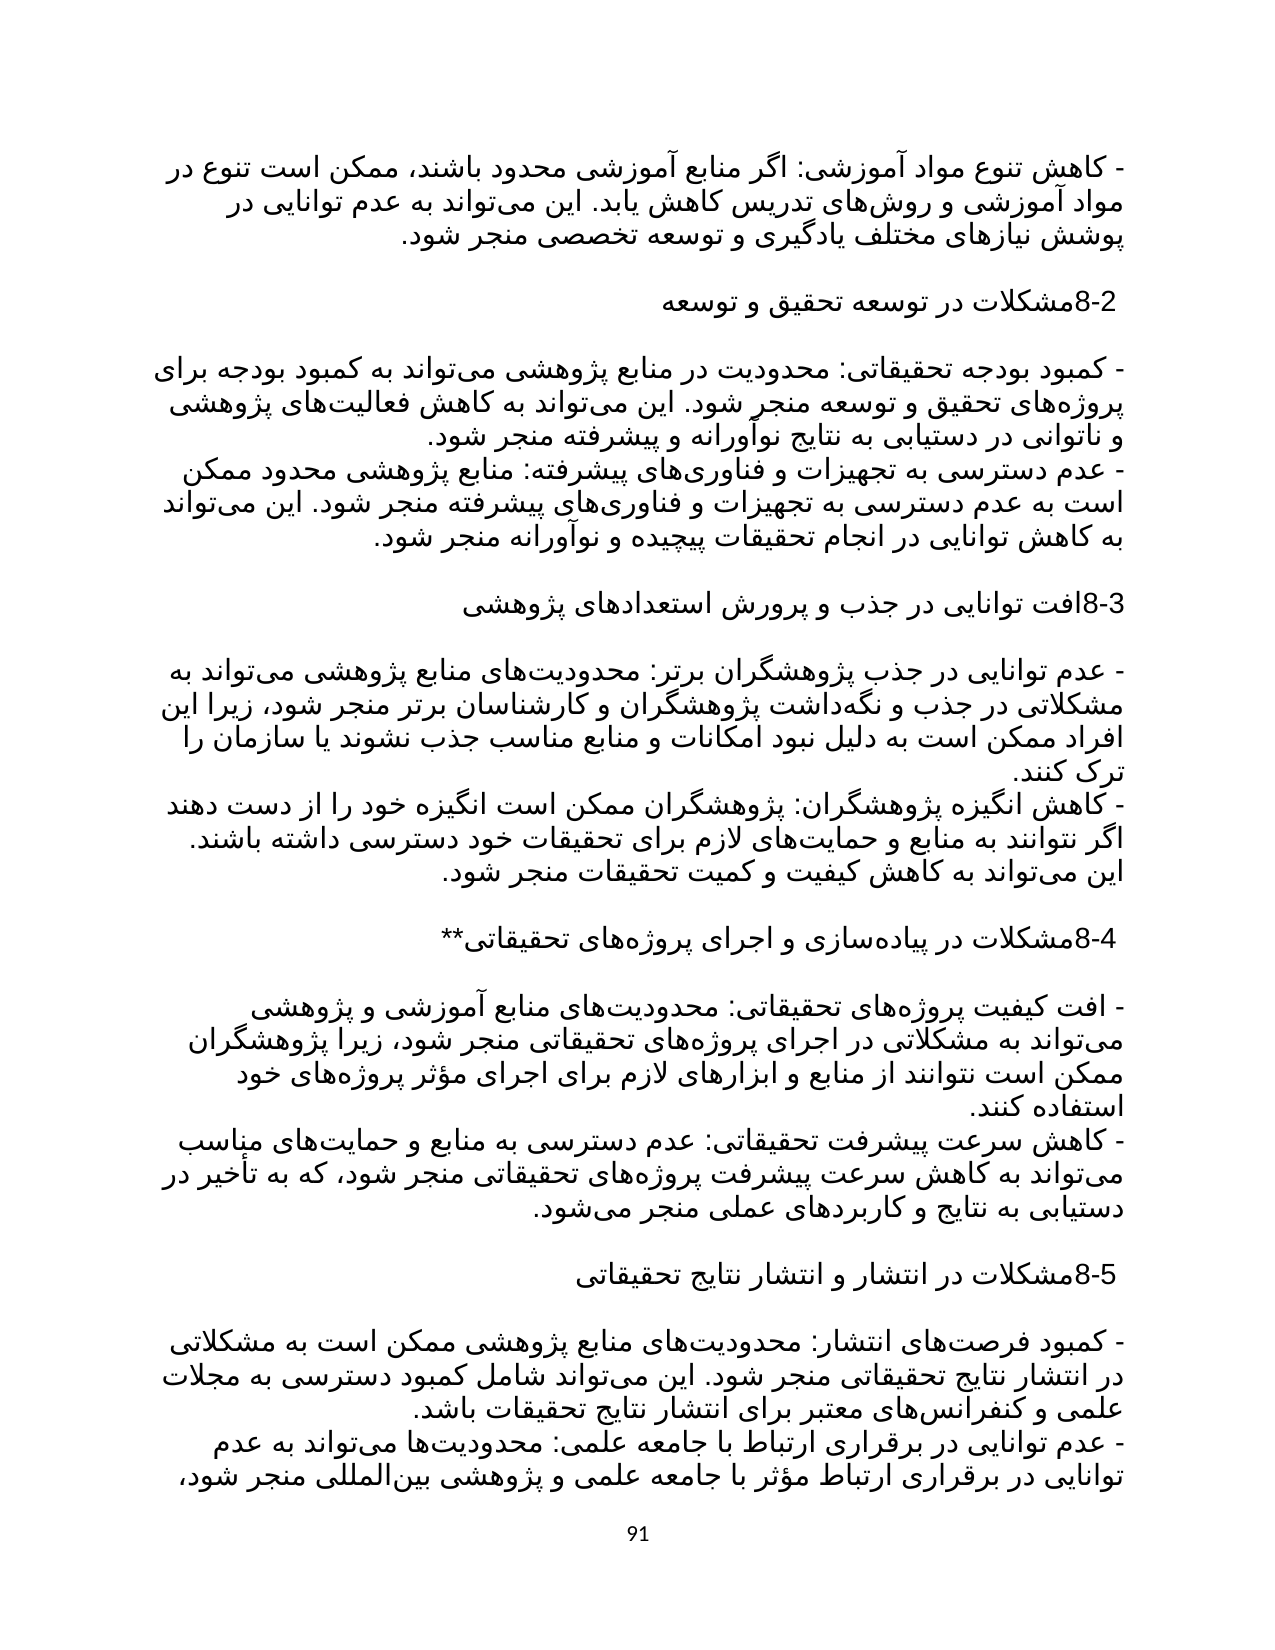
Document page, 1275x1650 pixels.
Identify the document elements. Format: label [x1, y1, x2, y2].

text [150, 150, 1125, 1492]
